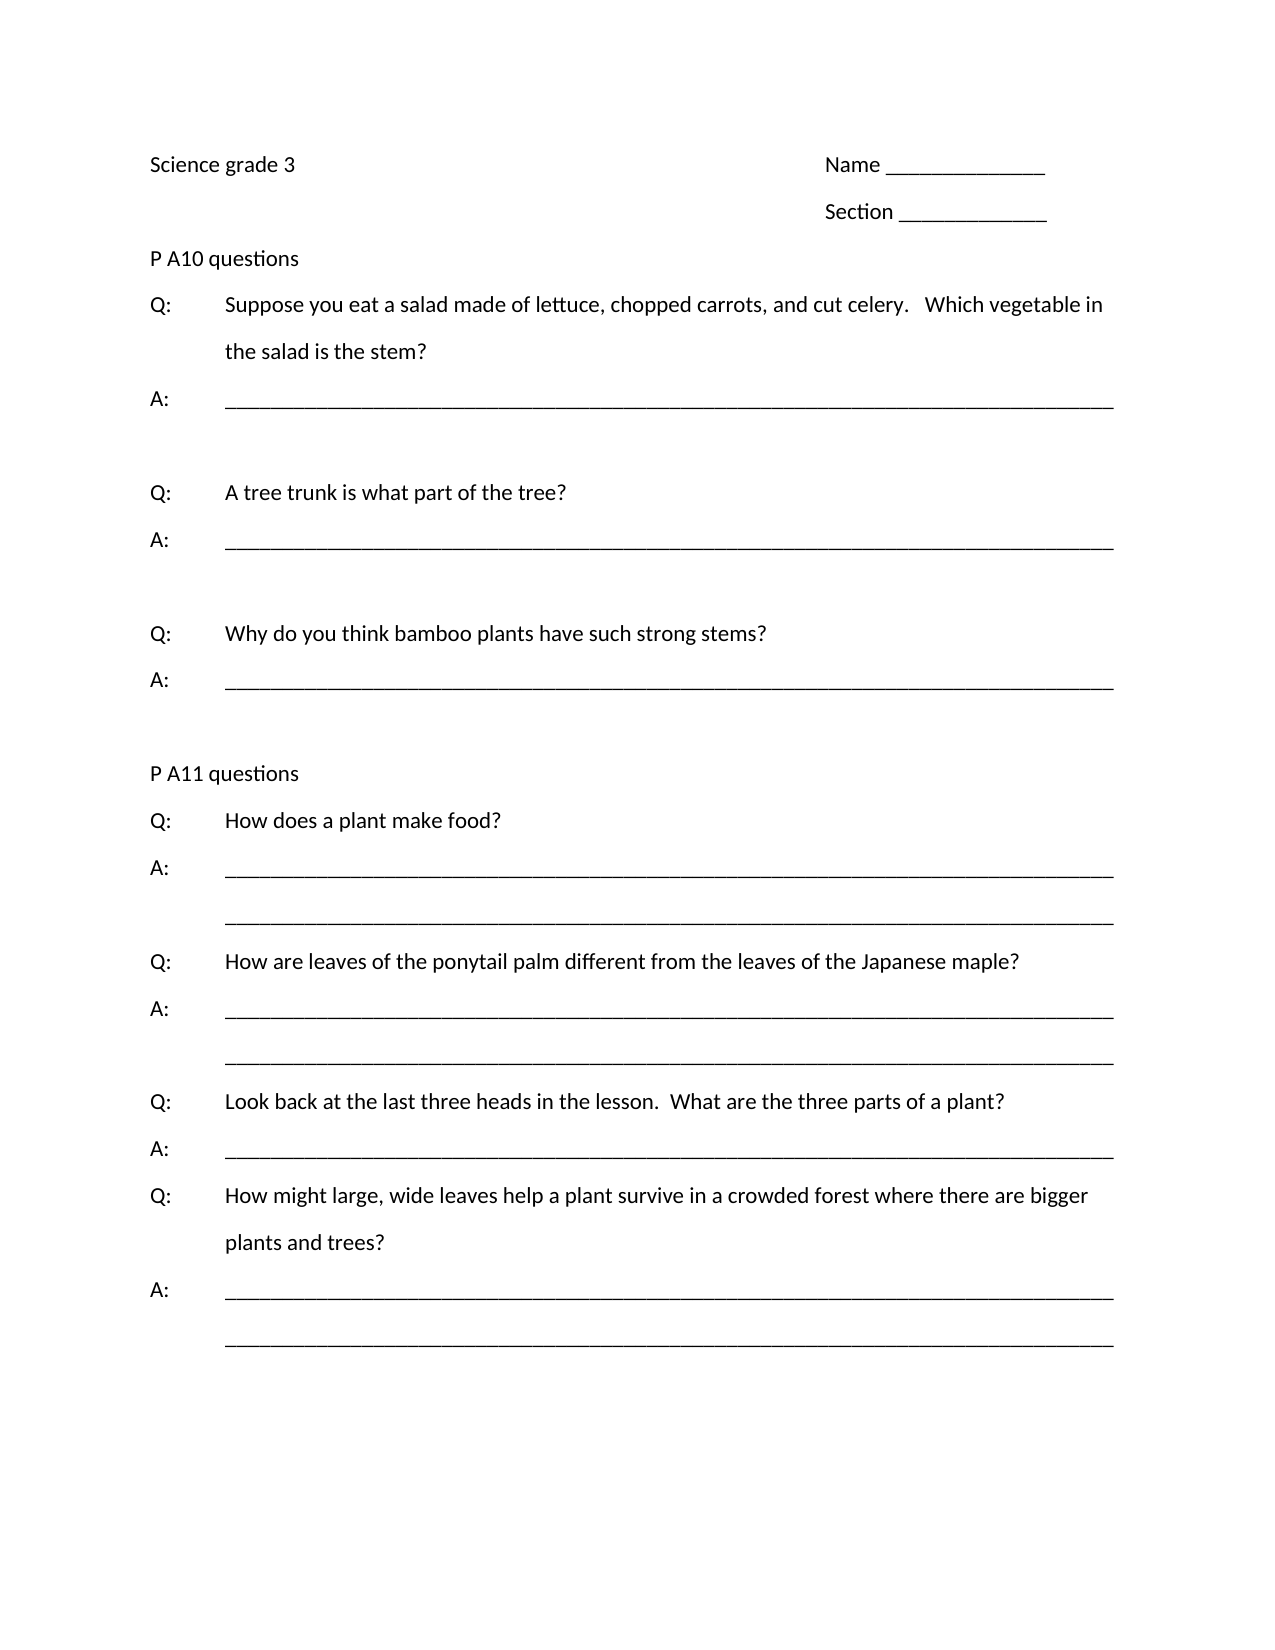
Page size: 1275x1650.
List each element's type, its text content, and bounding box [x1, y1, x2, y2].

text ______________________________________________________________________________ [150, 900, 1125, 928]
text the salad is the stem? [150, 337, 1125, 366]
text P A10 questions [150, 244, 1125, 272]
text Q: A tree trunk is what part of the tree? [150, 478, 1125, 506]
text A: ______________________________________________________________________________ [150, 666, 1125, 694]
text A: ______________________________________________________________________________ [150, 384, 1125, 412]
text Q: Why do you think bamboo plants have such strong stems? [150, 619, 1125, 647]
text A: ______________________________________________________________________________ [150, 994, 1125, 1022]
text ______________________________________________________________________________ [150, 1041, 1125, 1069]
text P A11 questions [150, 759, 1125, 787]
text Q: Suppose you eat a salad made of lettuce, chopped carrots, and cut celery. Which vegetable in [150, 291, 1125, 319]
text A: ______________________________________________________________________________ [150, 525, 1125, 553]
text Science grade 3 Name ______________ [150, 150, 1125, 178]
text ______________________________________________________________________________ [150, 1322, 1125, 1350]
text Q: How might large, wide leaves help a plant survive in a crowded forest where there are bigger [150, 1181, 1125, 1209]
text Q: How does a plant make food? [150, 806, 1125, 834]
text A: ______________________________________________________________________________ [150, 1275, 1125, 1303]
text Q: Look back at the last three heads in the lesson. What are the three parts of a plant? [150, 1087, 1125, 1116]
text plants and trees? [150, 1228, 1125, 1256]
text Section _____________ [150, 197, 1125, 225]
text A: ______________________________________________________________________________ [150, 1134, 1125, 1162]
text A: ______________________________________________________________________________ [150, 853, 1125, 881]
text Q: How are leaves of the ponytail palm different from the leaves of the Japanese maple? [150, 947, 1125, 975]
